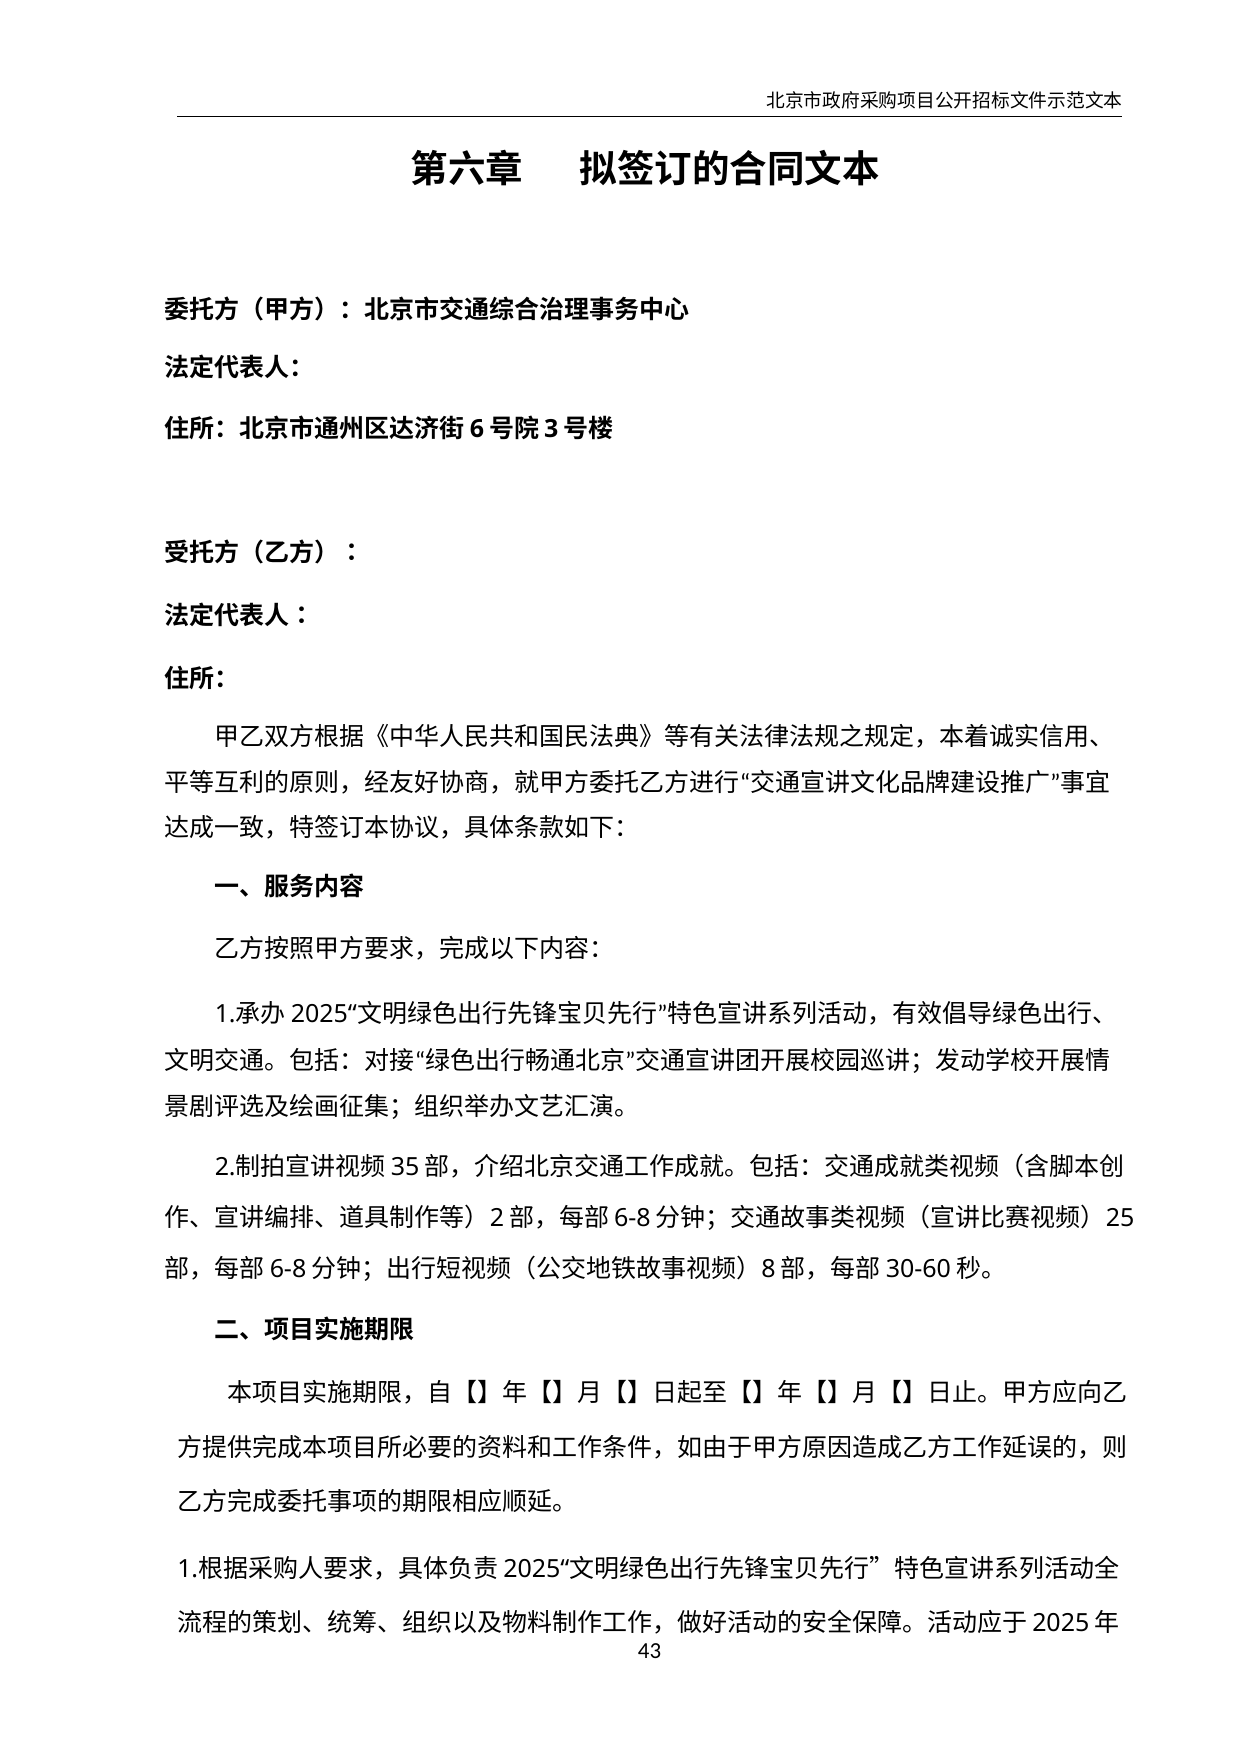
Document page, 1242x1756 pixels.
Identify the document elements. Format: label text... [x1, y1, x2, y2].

text 1.承办2025“文明绿色出行先锋宝贝先行”特色宣讲系列活动，有效倡导绿色出行、文明交通。包括：对接“绿色出行畅通北京”交通宣讲团开展校园巡讲；发动学校开展情景剧评选及绘画征集；组织举办文艺汇演。 [164, 996, 1135, 1121]
text 住所： [164, 663, 1135, 693]
text 甲乙双方根据《中华人民共和国民法典》等有关法律法规之规定，本着诚实信用、平等互利的原则，经友好协商，就甲方委托乙方进行“交通宣讲文化品牌建设推广”事宜达成一致，特签订本协议，具体条款如下： [164, 721, 1135, 843]
text 受托方（乙方）： [164, 538, 1135, 568]
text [177, 1548, 1135, 1639]
text 乙方按照甲方要求，完成以下内容： [164, 929, 1135, 965]
text 二、项目实施期限 [164, 1314, 1135, 1345]
text 法定代表人： [164, 352, 1135, 383]
text 委托方（甲方）：北京市交通综合治理事务中心 [164, 294, 1135, 324]
text 2.制拍宣讲视频35部，介绍北京交通工作成就。包括：交通成就类视频（含脚本创作、宣讲编排、道具制作等）2部，每部6-8分钟；交通故事类视频（宣讲比赛视频）25部，每部6-8分钟；出行短视频（公交地铁故事视频）8部，每部30-60秒。 [164, 1149, 1135, 1285]
text 本项目实施期限，自【】年【】月【】日起至【】年【】月【】日止。甲方应向乙方提供完成本项目所必要的资料和工作条件，如由于甲方原因造成乙方工作延误的，则乙方完成委托事项的期限相应顺延。 [177, 1373, 1135, 1518]
text 法定代表人： [164, 596, 1135, 632]
subtitle 第六章 拟签订的合同文本 [164, 144, 1125, 192]
text 一、服务内容 [164, 871, 1135, 901]
text 住所：北京市通州区达济街6号院3号楼 [164, 411, 1135, 444]
